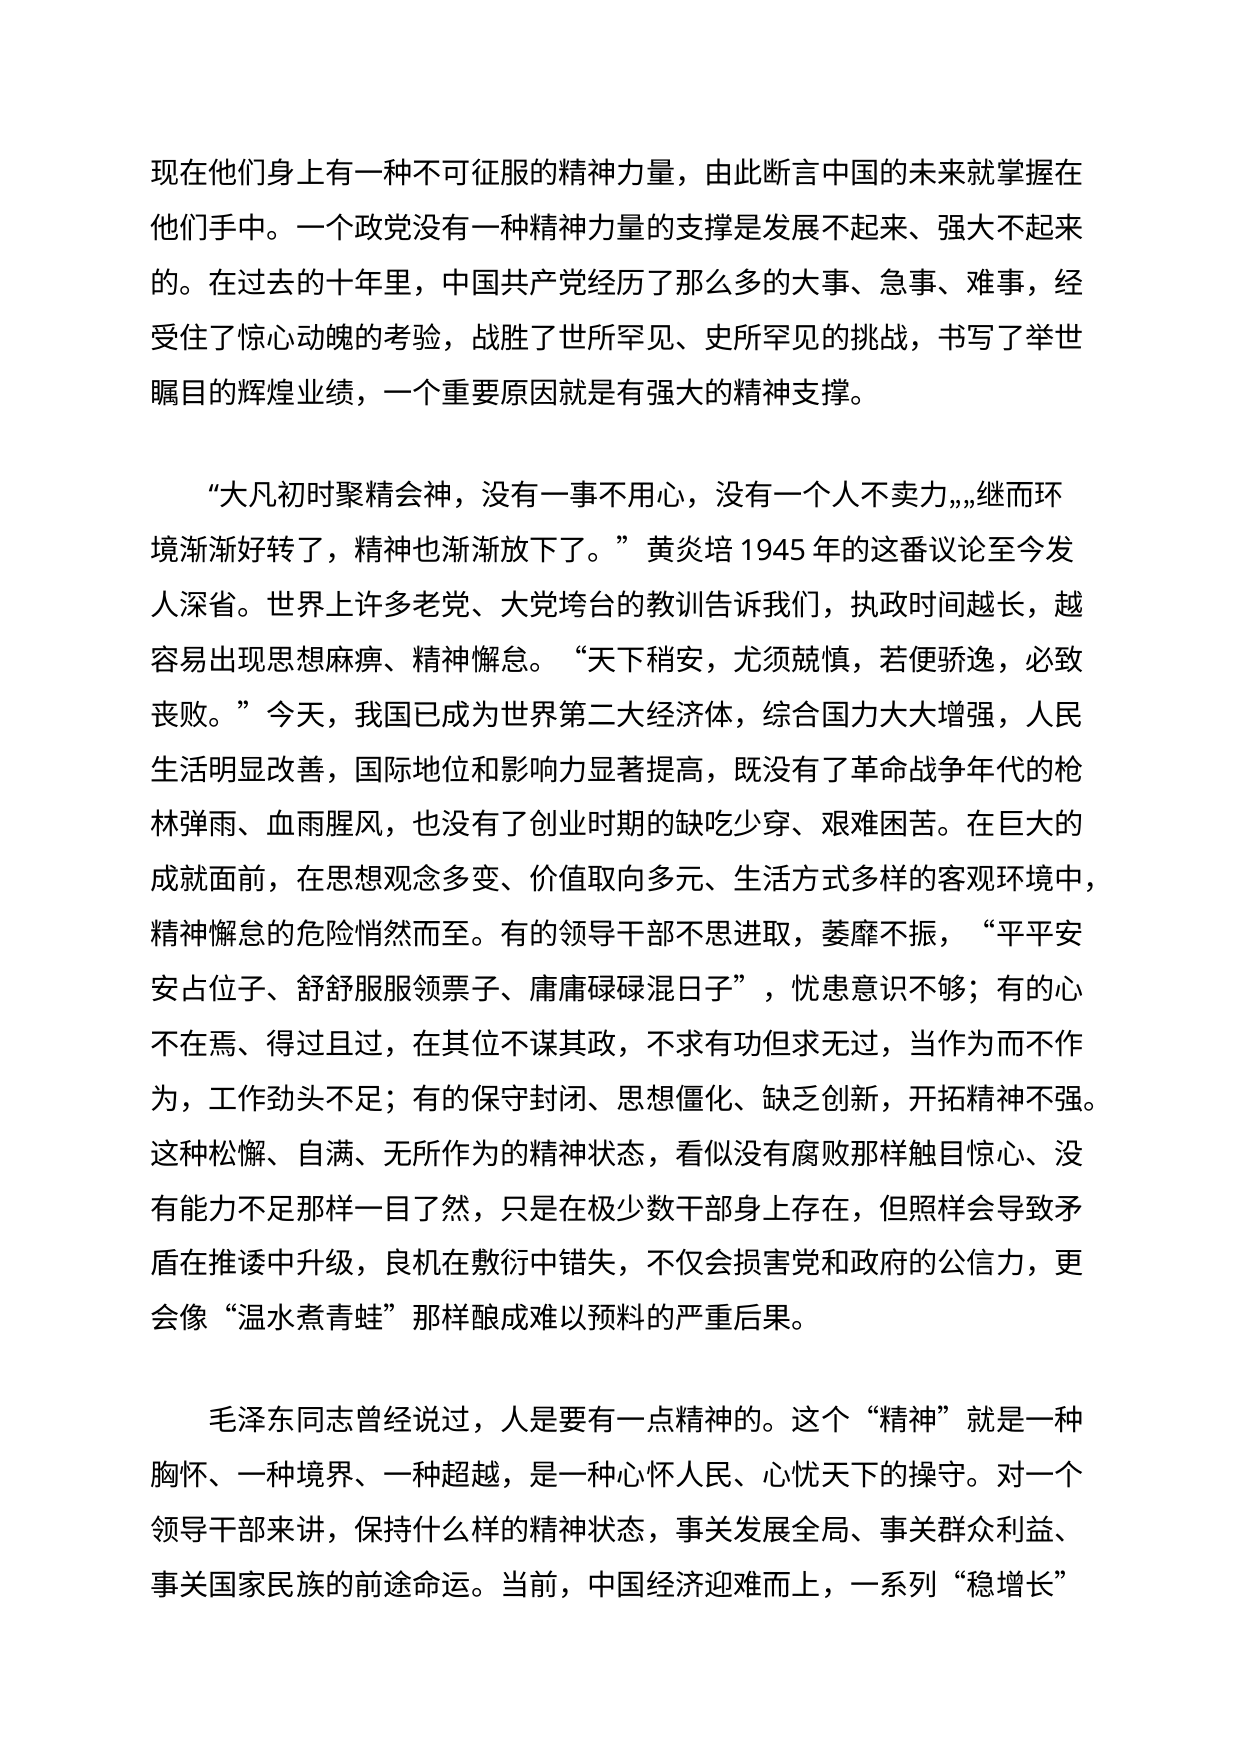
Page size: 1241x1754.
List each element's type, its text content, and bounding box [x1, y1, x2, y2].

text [150, 1397, 1090, 1604]
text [150, 150, 1090, 412]
text “大凡初时聚精会神，没有一事不用心，没有一个人不卖力„„继而环境渐渐好转了，精神也渐渐放下了。”黄炎培1945年的这番议论至今发人深省。世界上许多老党、大党垮台的教训告诉我们，执政时间越长，越容易出现思想麻痹、精神懈怠。“天下稍安，尤须兢慎，若便骄逸，必致丧败。”今天，我国已成为世界第二大经济体，综合国力大大增强，人民生活明显改善，国际地位和影响力显著提高，既没有了革命战争年代的枪林弹雨、血雨腥风，也没有了创业时期的缺吃少穿、艰难困苦。在巨大的成就面前，在思想观念多变、价值取向多元、生活方式多样的客观环境中，精神懈怠的危险悄然而至。有的领导干部不思进取，萎靡不振，“平平安安占位子、舒舒服服领票子、庸庸碌碌混日子”，忧患意识不够；有的心不在焉、得过且过，在其位不谋其政，不求有功但求无过，当作为而不作为，工作劲头不足；有的保守封闭、思想僵化、缺乏创新，开拓精神不强。这种松懈、自满、无所作为的精神状态，看似没有腐败那样触目惊心、没有能力不足那样一目了然，只是在极少数干部身上存在，但照样会导致矛盾在推诿中升级，良机在敷衍中错失，不仅会损害党和政府的公信力，更会像“温水煮青蛙”那样酿成难以预料的严重后果。 [150, 471, 1090, 1337]
